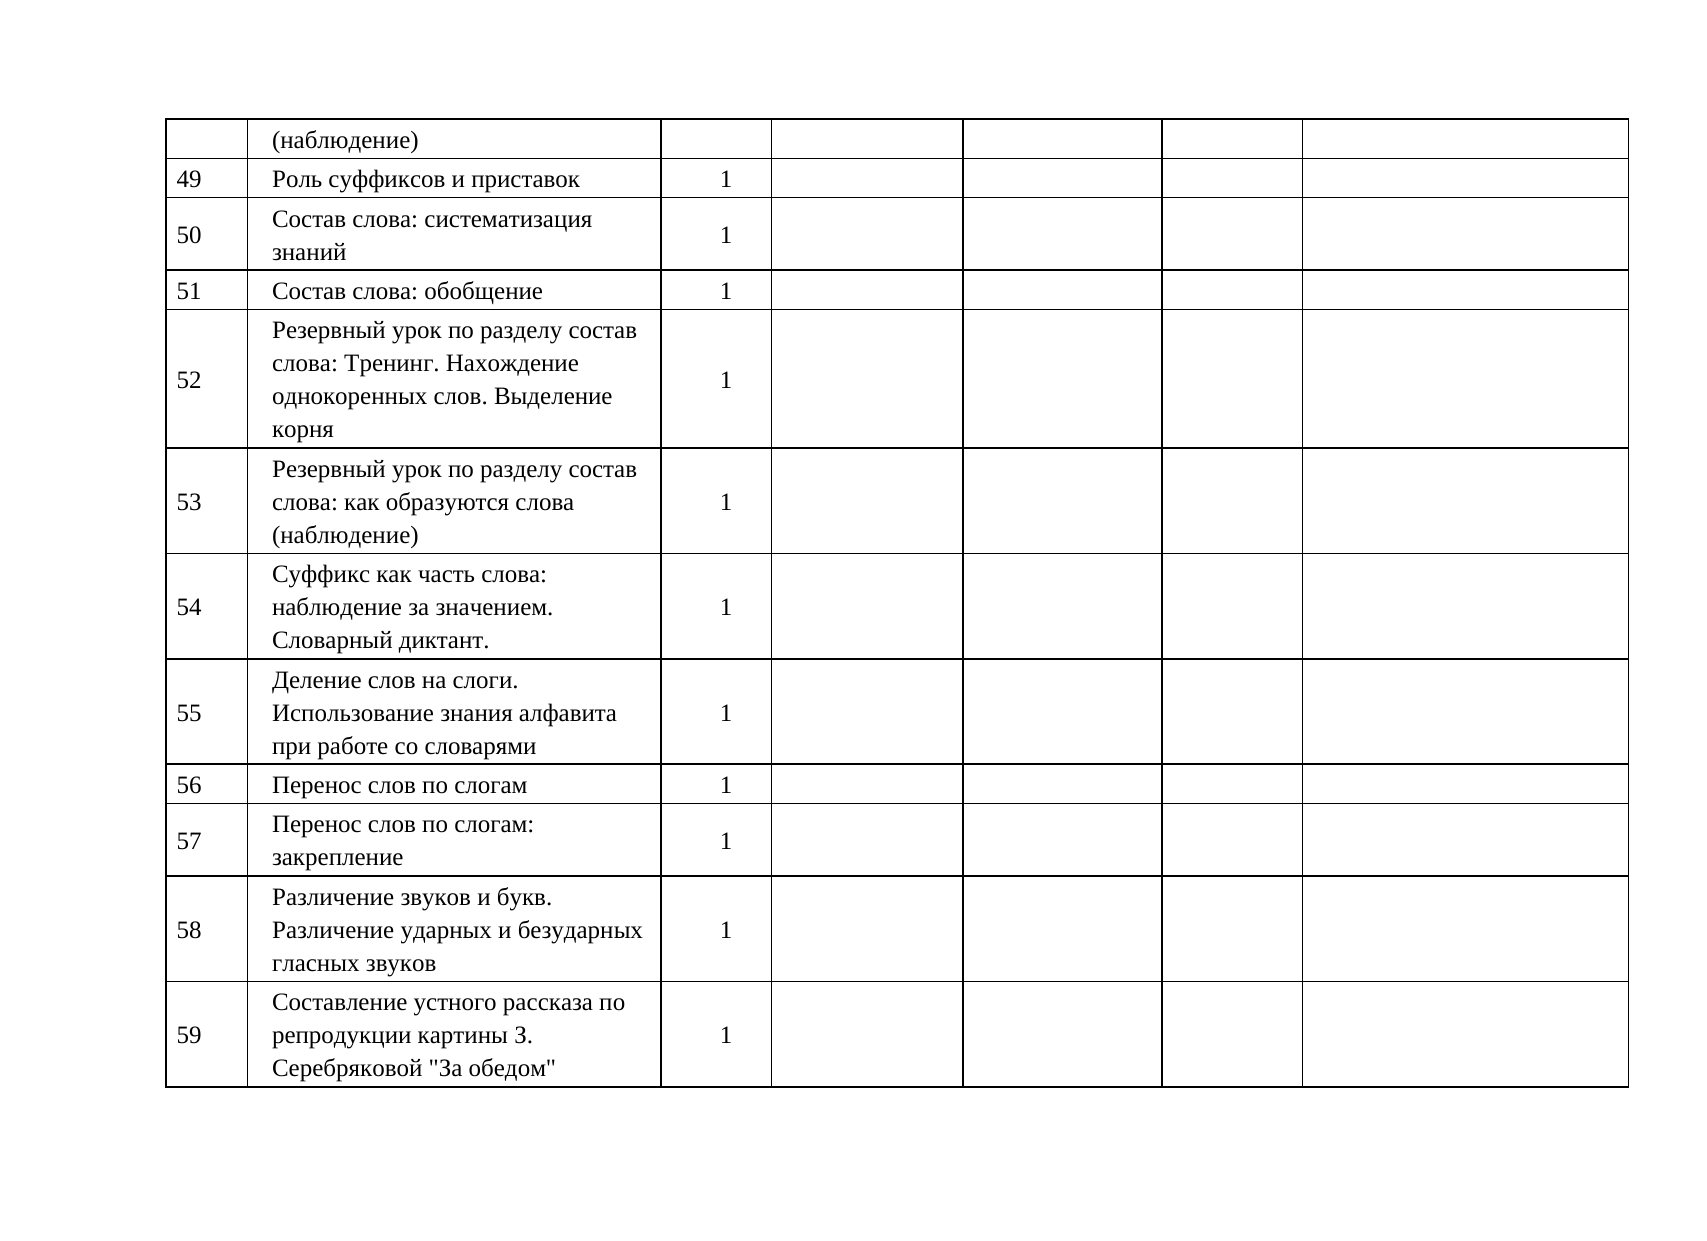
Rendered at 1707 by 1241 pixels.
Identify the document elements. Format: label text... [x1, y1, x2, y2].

table_cell Резервный урок по разделу состав слова: Тренинг. Нахождение однокоренных слов. Выделение корня [248, 310, 660, 447]
table_cell Состав слова: обобщение [248, 271, 660, 309]
table_cell 55 [167, 660, 247, 763]
table_cell Составление устного рассказа по репродукции картины З. Серебряковой "За обедом" [248, 982, 660, 1086]
table_cell [964, 198, 1161, 269]
table_cell 1 [662, 120, 771, 157]
table_cell [772, 159, 962, 197]
table_cell Резервный урок по разделу состав слова: как образуются слова (наблюдение) [248, 449, 660, 552]
table_cell [1303, 804, 1628, 875]
table_cell Роль суффиксов и приставок [248, 159, 660, 197]
table_cell [964, 271, 1161, 309]
table_cell [1303, 765, 1628, 803]
table_cell [772, 660, 962, 763]
table_cell [1163, 120, 1302, 157]
table_cell [772, 804, 962, 875]
table_cell 1 [662, 765, 771, 803]
table_cell [1163, 198, 1302, 269]
table_cell [1303, 198, 1628, 269]
table_cell [1303, 449, 1628, 552]
table_cell [964, 449, 1161, 552]
table_cell [964, 877, 1161, 981]
table_cell 1 [662, 159, 771, 197]
table_cell 1 [662, 982, 771, 1086]
table_cell [1163, 159, 1302, 197]
table_cell 49 [167, 159, 247, 197]
table_cell [1303, 660, 1628, 763]
table_cell [1303, 877, 1628, 981]
table_cell Состав слова: систематизация знаний [248, 198, 660, 269]
table_cell [1303, 554, 1628, 658]
table_cell Перенос слов по слогам [248, 765, 660, 803]
table_cell 1 [662, 271, 771, 309]
table_cell [964, 310, 1161, 447]
table_cell [964, 765, 1161, 803]
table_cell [248, 120, 660, 157]
table_cell 59 [167, 982, 247, 1086]
table_cell [1303, 159, 1628, 197]
table_cell [1163, 982, 1302, 1086]
table_cell [772, 120, 962, 157]
table_cell [1303, 120, 1628, 157]
table_cell [964, 554, 1161, 658]
table_cell 48 [167, 120, 247, 157]
table_cell [1303, 310, 1628, 447]
table_cell [772, 198, 962, 269]
table_cell Суффикс как часть слова: наблюдение за значением. Словарный диктант. [248, 554, 660, 658]
table_cell [1163, 660, 1302, 763]
table_cell [964, 120, 1161, 157]
table_cell Перенос слов по слогам: закрепление [248, 804, 660, 875]
table_cell [1163, 765, 1302, 803]
table_cell [1163, 877, 1302, 981]
table_cell [772, 449, 962, 552]
table_cell [772, 271, 962, 309]
table_cell 54 [167, 554, 247, 658]
table_cell 1 [662, 198, 771, 269]
table_cell 1 [662, 449, 771, 552]
table_cell 51 [167, 271, 247, 309]
table_cell [1163, 310, 1302, 447]
table_cell Различение звуков и букв. Различение ударных и безударных гласных звуков [248, 877, 660, 981]
table_cell [964, 982, 1161, 1086]
table_cell [1303, 271, 1628, 309]
table_cell [1163, 449, 1302, 552]
table_cell [772, 765, 962, 803]
table_cell 1 [662, 310, 771, 447]
table_cell [1163, 271, 1302, 309]
table_cell 58 [167, 877, 247, 981]
table_cell [964, 660, 1161, 763]
table_cell [964, 804, 1161, 875]
table_cell 1 [662, 660, 771, 763]
table_cell [772, 310, 962, 447]
table_cell 1 [662, 804, 771, 875]
table_cell [1163, 554, 1302, 658]
table_cell 56 [167, 765, 247, 803]
table_cell [964, 159, 1161, 197]
table_cell 50 [167, 198, 247, 269]
table_cell [772, 877, 962, 981]
table_cell [1303, 982, 1628, 1086]
table_cell [1163, 804, 1302, 875]
table_cell Деление слов на слоги. Использование знания алфавита при работе со словарями [248, 660, 660, 763]
table_cell [772, 554, 962, 658]
table_cell [772, 982, 962, 1086]
table_cell 57 [167, 804, 247, 875]
table_cell 52 [167, 310, 247, 447]
table_cell 1 [662, 554, 771, 658]
table_cell 1 [662, 877, 771, 981]
table_cell 53 [167, 449, 247, 552]
